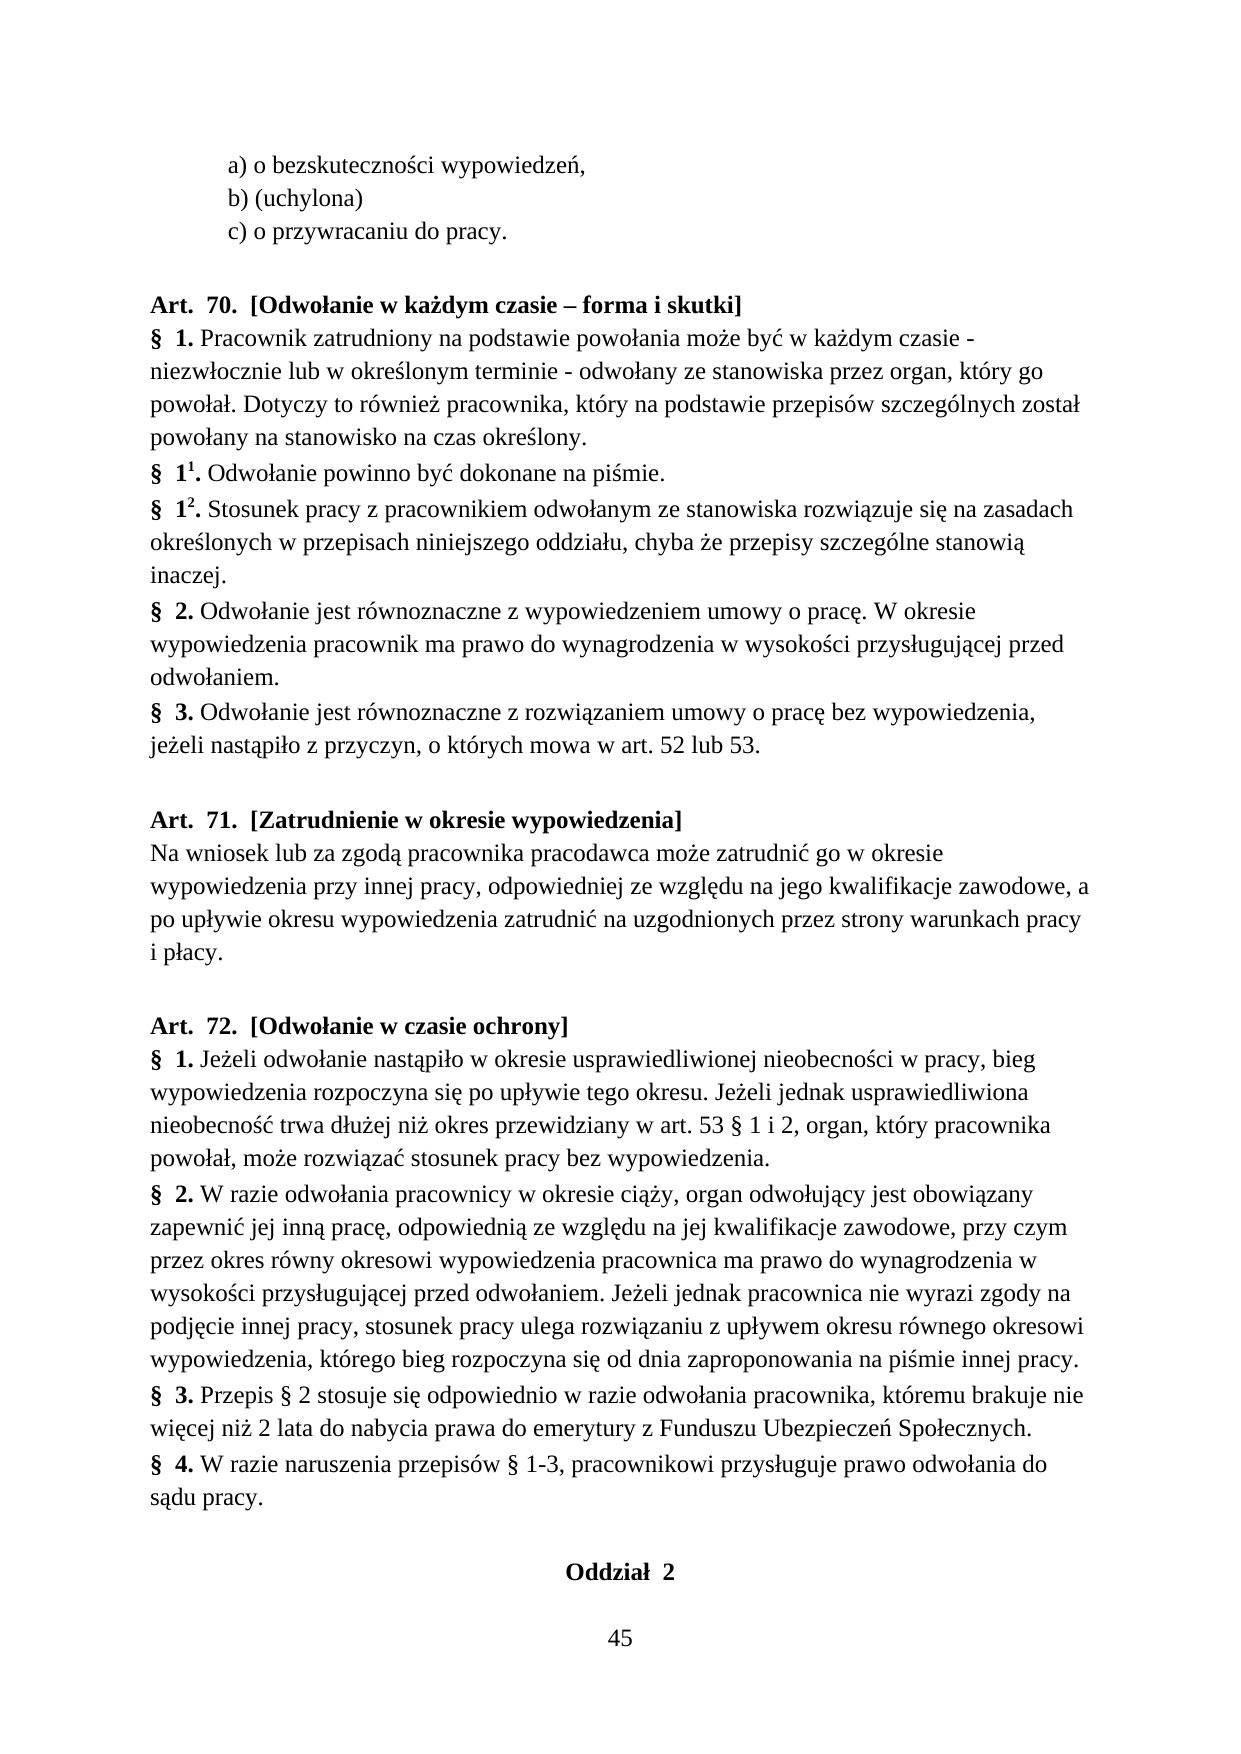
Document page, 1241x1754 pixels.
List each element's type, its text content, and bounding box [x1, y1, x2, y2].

text § 1. Pracownik zatrudniony na podstawie powołania może być w każdym czasie - niezwłocznie lub w określonym terminie - odwołany ze stanowiska przez organ, który go powołał. Dotyczy to również pracownika, który na podstawie przepisów szczególnych został powołany na stanowisko na czas określony. [150, 323, 1090, 451]
text Art. 72. [Odwołanie w czasie ochrony] [150, 1011, 1090, 1040]
text § 3. Przepis § 2 stosuje się odpowiednio w razie odwołania pracownika, któremu brakuje nie więcej niż 2 lata do nabycia prawa do emerytury z Funduszu Ubezpieczeń Społecznych. [150, 1380, 1090, 1442]
text c) o przywracaniu do pracy. [228, 216, 1090, 245]
text § 3. Odwołanie jest równoznaczne z rozwiązaniem umowy o pracę bez wypowiedzenia, jeżeli nastąpiło z przyczyn, o których mowa w art. 52 lub 53. [150, 697, 1090, 759]
text Art. 70. [Odwołanie w każdym czasie – forma i skutki] [150, 290, 1090, 319]
text § 12. Stosunek pracy z pracownikiem odwołanym ze stanowiska rozwiązuje się na zasadach określonych w przepisach niniejszego oddziału, chyba że przepisy szczególne stanowią inaczej. [150, 494, 1090, 589]
text § 2. W razie odwołania pracownicy w okresie ciąży, organ odwołujący jest obowiązany zapewnić jej inną pracę, odpowiednią ze względu na jej kwalifikacje zawodowe, przy czym przez okres równy okresowi wypowiedzenia pracownica ma prawo do wynagrodzenia w wysokości przysługującej przed odwołaniem. Jeżeli jednak pracownica nie wyrazi zgody na podjęcie innej pracy, stosunek pracy ulega rozwiązaniu z upływem okresu równego okresowi wypowiedzenia, którego bieg rozpoczyna się od dnia zaproponowania na piśmie innej pracy. [150, 1179, 1090, 1373]
text § 2. Odwołanie jest równoznaczne z wypowiedzeniem umowy o pracę. W okresie wypowiedzenia pracownik ma prawo do wynagrodzenia w wysokości przysługującej przed odwołaniem. [150, 596, 1090, 691]
text Art. 71. [Zatrudnienie w okresie wypowiedzenia] [150, 805, 1090, 834]
text § 4. W razie naruszenia przepisów § 1-3, pracownikowi przysługuje prawo odwołania do sądu pracy. [150, 1449, 1090, 1511]
text Na wniosek lub za zgodą pracownika pracodawca może zatrudnić go w okresie wypowiedzenia przy innej pracy, odpowiedniej ze względu na jego kwalifikacje zawodowe, a po upływie okresu wypowiedzenia zatrudnić na uzgodnionych przez strony warunkach pracy i płacy. [150, 838, 1090, 966]
text Oddział 2 [150, 1557, 1090, 1586]
text § 1. Jeżeli odwołanie nastąpiło w okresie usprawiedliwionej nieobecności w pracy, bieg wypowiedzenia rozpoczyna się po upływie tego okresu. Jeżeli jednak usprawiedliwiona nieobecność trwa dłużej niż okres przewidziany w art. 53 § 1 i 2, organ, który pracownika powołał, może rozwiązać stosunek pracy bez wypowiedzenia. [150, 1044, 1090, 1172]
text § 11. Odwołanie powinno być dokonane na piśmie. [150, 458, 1090, 487]
text b) (uchylona) [228, 183, 1090, 212]
text a) o bezskuteczności wypowiedzeń, [228, 150, 1090, 179]
